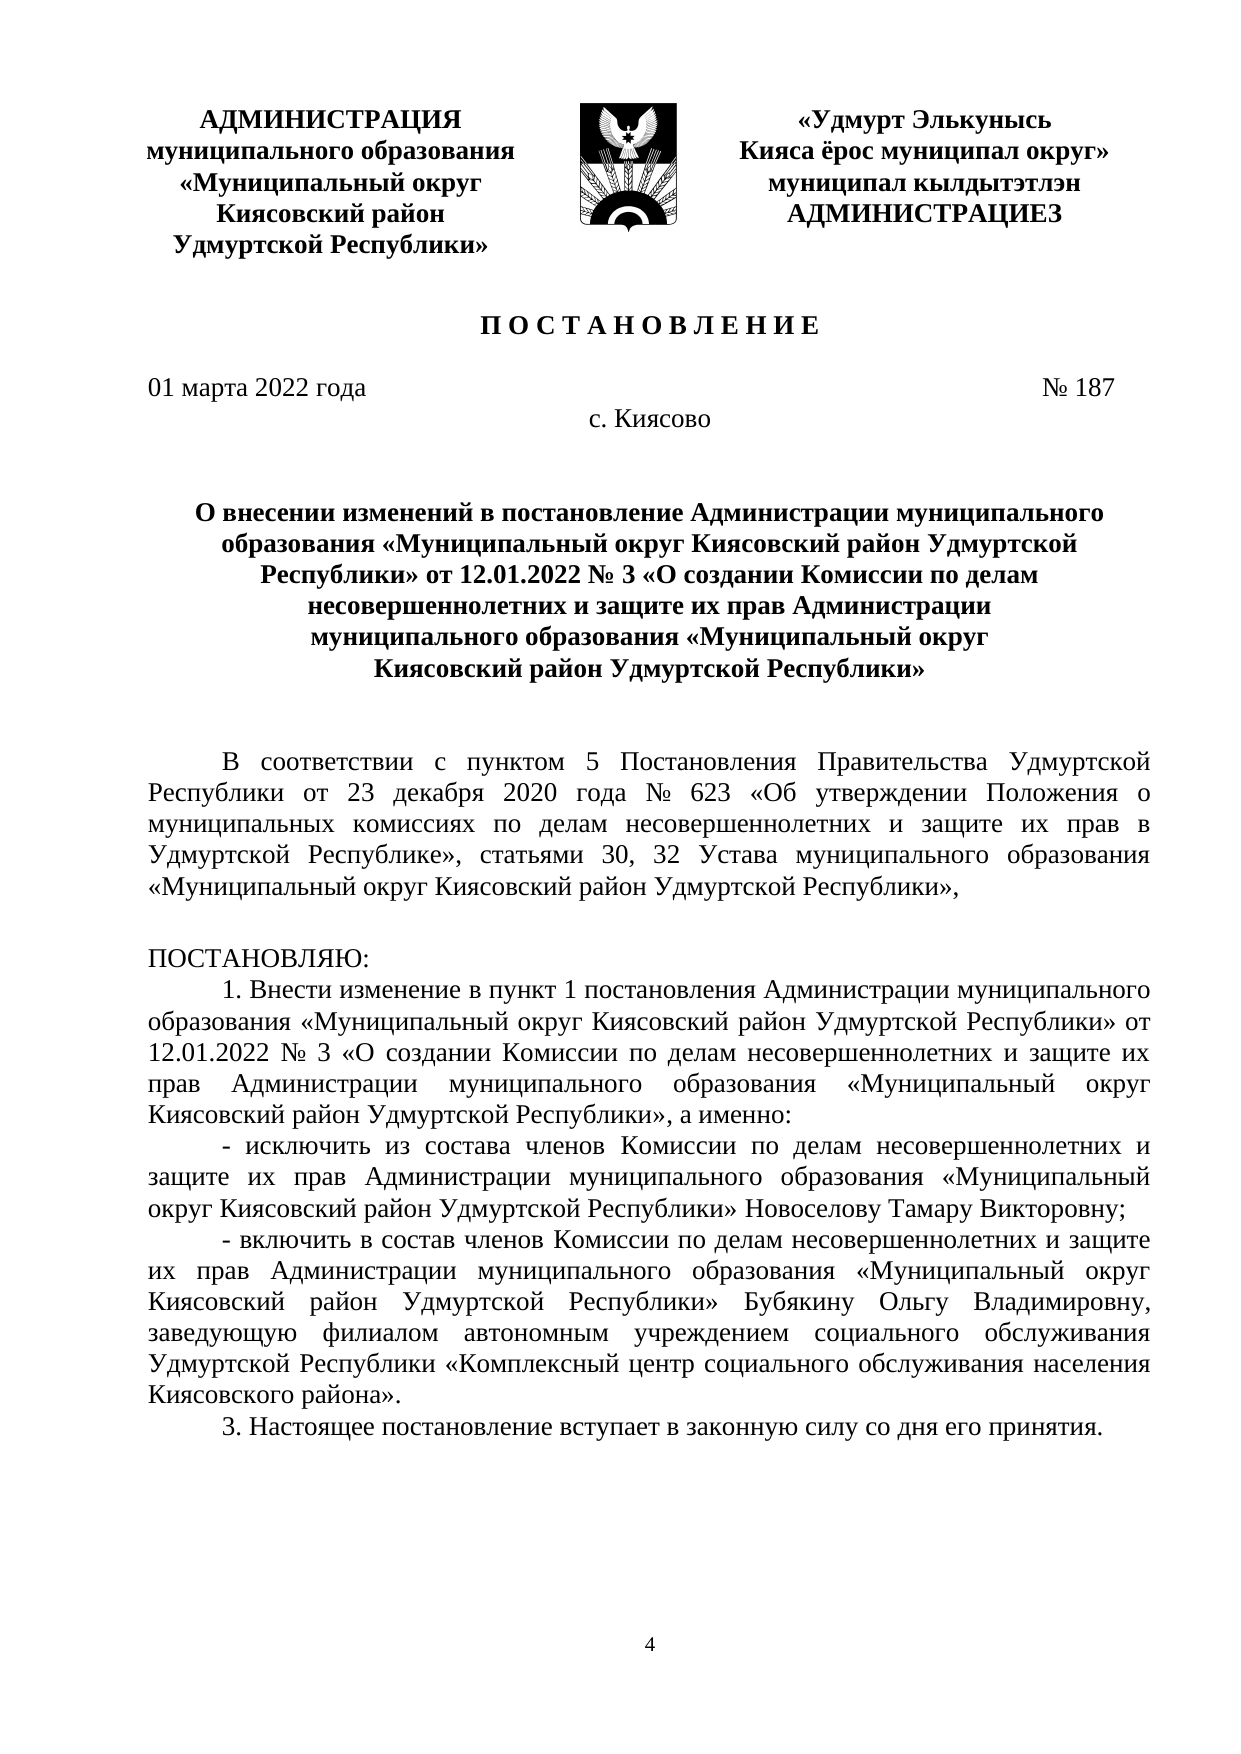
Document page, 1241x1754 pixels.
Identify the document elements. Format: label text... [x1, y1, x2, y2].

text 01 марта 2022 года № 187 [148, 371, 1152, 402]
text муниципального образования «Муниципальный округ [148, 621, 1152, 652]
text В соответствии с пунктом 5 Постановления Правительства Удмуртской Республики от 23 декабря 2020 года № 623 «Об утверждении Положения о муниципальных комиссиях по делам несовершеннолетних и защите их прав в Удмуртской Республике», статьями 30, 32 Устава муниципального образования «Муниципальный округ Киясовский район Удмуртской Республики», [148, 745, 1152, 901]
text ПОСТАНОВЛЯЮ: [148, 942, 1152, 974]
text Киясовский район Удмуртской Республики» [148, 652, 1152, 683]
text П О С Т А Н О В Л Е Н И Е [148, 309, 1152, 340]
text 1. Внести изменение в пункт 1 постановления Администрации муниципального образования «Муниципальный округ Киясовский район Удмуртской Республики» от 12.01.2022 № 3 «О создании Комиссии по делам несовершеннолетних и защите их прав Администрации муниципального образования «Муниципальный округ Киясовский район Удмуртской Республики», а именно: [148, 974, 1152, 1129]
text 3. Настоящее постановление вступает в законную силу со дня его принятия. [148, 1410, 1152, 1441]
text - исключить из состава членов Комиссии по делам несовершеннолетних и защите их прав Администрации муниципального образования «Муниципальный округ Киясовский район Удмуртской Республики» Новоселову Тамару Викторовну; [148, 1129, 1152, 1223]
text - включить в состав членов Комиссии по делам несовершеннолетних и защите их прав Администрации муниципального образования «Муниципальный округ Киясовский район Удмуртской Республики» Бубякину Ольгу Владимировну, заведующую филиалом автономным учреждением социального обслуживания Удмуртской Республики «Комплексный центр социального обслуживания населения Киясовского района». [148, 1223, 1152, 1410]
text с. Киясово [148, 402, 1152, 434]
text О внесении изменений в постановление Администрации муниципального образования «Муниципальный округ Киясовский район Удмуртской Республики» от 12.01.2022 № 3 «О создании Комиссии по делам несовершеннолетних и защите их прав Администрации [148, 496, 1152, 621]
